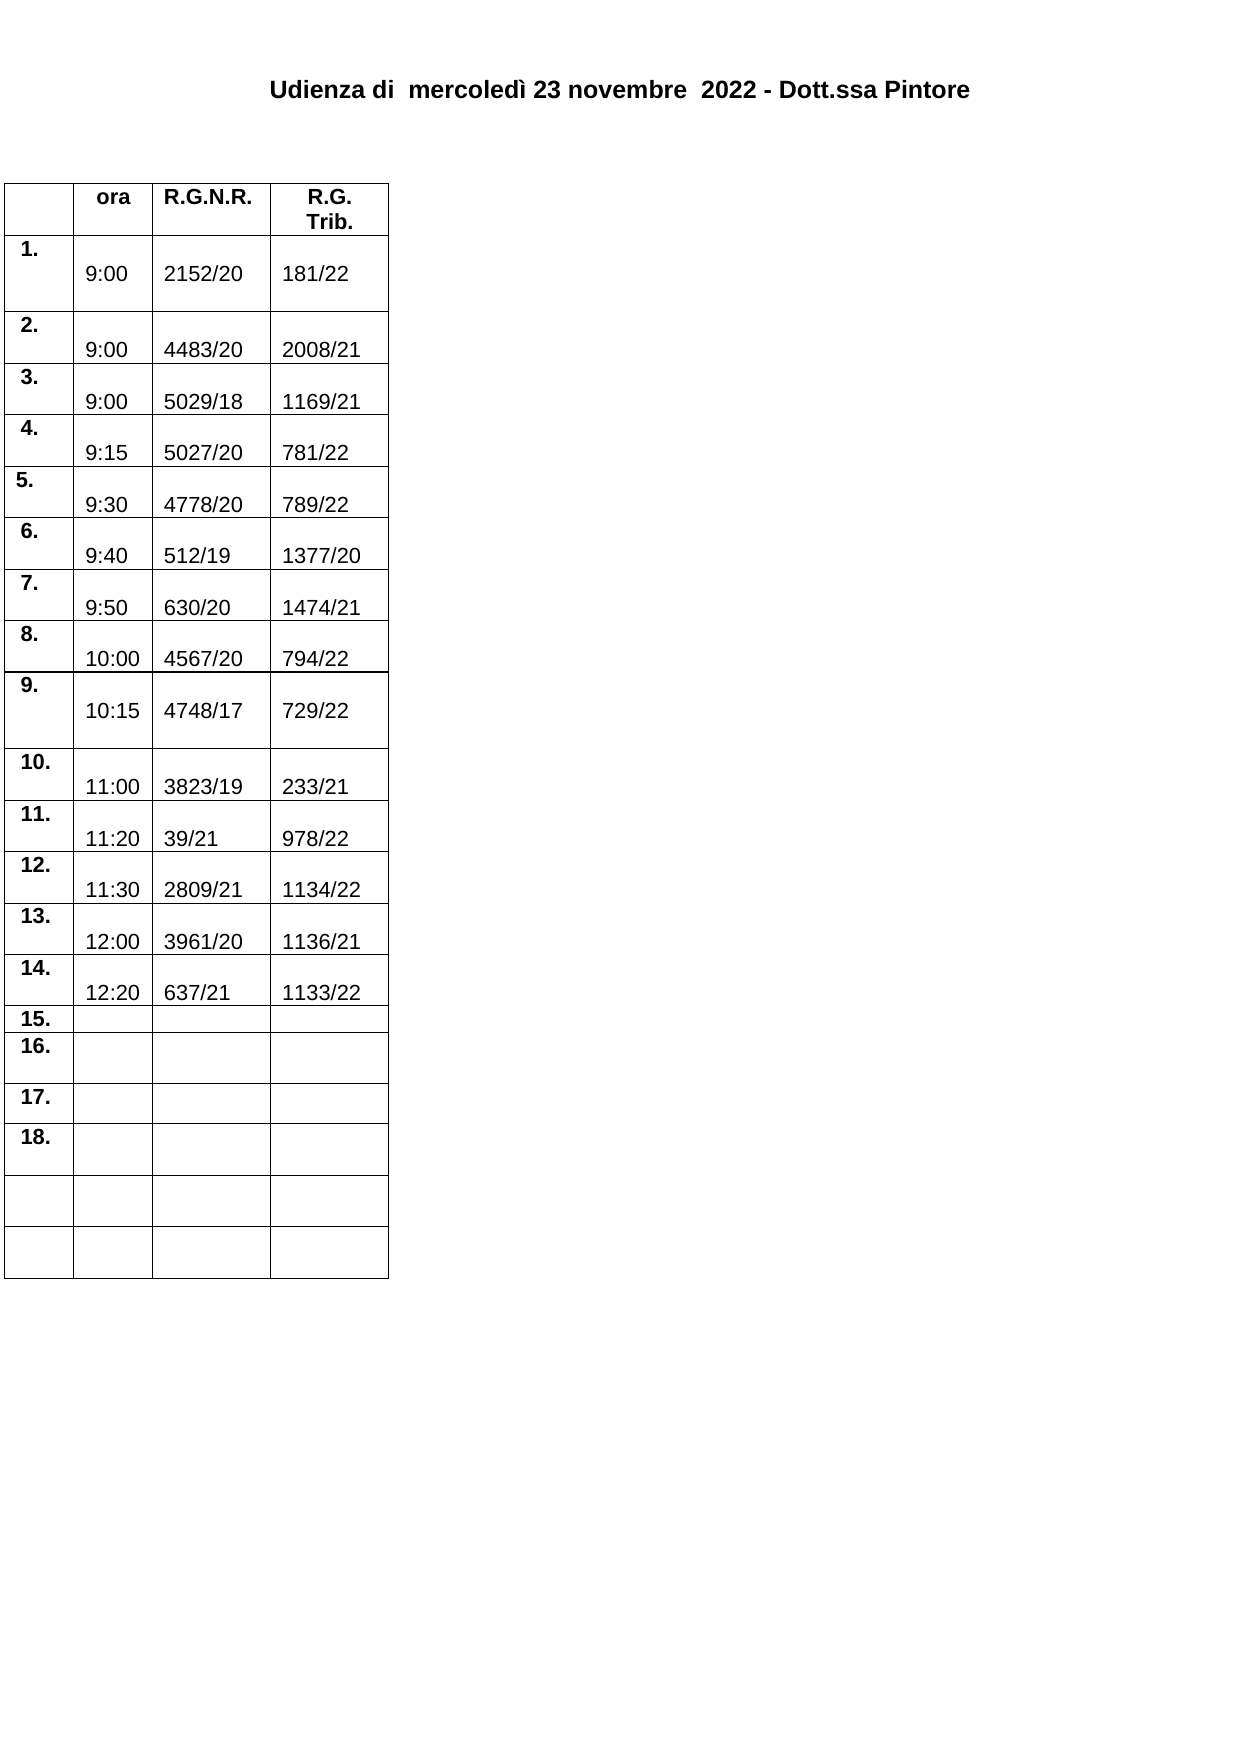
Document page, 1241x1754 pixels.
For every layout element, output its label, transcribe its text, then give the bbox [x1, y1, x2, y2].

table_cell [153, 1006, 270, 1032]
table_cell [74, 1084, 152, 1123]
table_cell 9:40 [74, 518, 152, 568]
table_cell [5, 1124, 73, 1175]
text Udienza di mercoledì 23 novembre 2022 - Dott.ssa Pintore [75, 75, 1165, 104]
table_cell [271, 1176, 388, 1226]
table_cell 233/21 [271, 749, 388, 799]
table_cell 181/22 [271, 236, 388, 311]
table_cell 978/22 [271, 801, 388, 851]
table_cell [5, 852, 73, 902]
table_header R.G.N.R. [153, 184, 270, 234]
table_cell [153, 1033, 270, 1083]
table_cell [5, 749, 73, 799]
table_cell 11:20 [74, 801, 152, 851]
table_header [5, 184, 73, 234]
table_cell 3823/19 [153, 749, 270, 799]
table_cell 630/20 [153, 570, 270, 620]
table_cell [271, 1033, 388, 1083]
table_cell [5, 673, 73, 748]
table_cell [5, 312, 73, 363]
table_cell [5, 518, 73, 568]
table_cell [5, 801, 73, 851]
table_cell [74, 1033, 152, 1083]
table_cell [153, 1084, 270, 1123]
table_cell 11:00 [74, 749, 152, 799]
table_cell [5, 1227, 73, 1278]
table_cell 12:00 [74, 904, 152, 954]
table_cell 11:30 [74, 852, 152, 902]
table_cell 729/22 [271, 673, 388, 748]
table_cell 1474/21 [271, 570, 388, 620]
table_cell 12:20 [74, 955, 152, 1005]
table_cell [5, 364, 73, 414]
table_cell [271, 1006, 388, 1032]
table_cell [5, 570, 73, 620]
table_cell [153, 1124, 270, 1175]
table_cell 3961/20 [153, 904, 270, 954]
table_cell 9:50 [74, 570, 152, 620]
table_cell [74, 1176, 152, 1226]
table_cell [5, 236, 73, 311]
table_cell 9:15 [74, 415, 152, 466]
table_cell 4567/20 [153, 621, 270, 671]
table_cell 5027/20 [153, 415, 270, 466]
table_cell 512/19 [153, 518, 270, 568]
table_cell 789/22 [271, 467, 388, 517]
table_cell [271, 1084, 388, 1123]
table_cell 2809/21 [153, 852, 270, 902]
table_cell 9:00 [74, 236, 152, 311]
table_header R.G. Trib. [271, 184, 388, 234]
table_cell [153, 1227, 270, 1278]
table_cell [5, 1006, 73, 1032]
table_cell [74, 1124, 152, 1175]
table_cell 1133/22 [271, 955, 388, 1005]
table_cell 9:30 [74, 467, 152, 517]
table_cell 1136/21 [271, 904, 388, 954]
table_cell 2152/20 [153, 236, 270, 311]
table_cell [5, 621, 73, 671]
table_cell [271, 1124, 388, 1175]
table_cell [5, 415, 73, 466]
table_cell 5029/18 [153, 364, 270, 414]
table_cell 10:00 [74, 621, 152, 671]
table_cell 39/21 [153, 801, 270, 851]
table_cell [5, 904, 73, 954]
table_header ora [74, 184, 152, 234]
table_cell 781/22 [271, 415, 388, 466]
table_cell 4748/17 [153, 673, 270, 748]
table_cell 794/22 [271, 621, 388, 671]
table_cell [5, 1084, 73, 1123]
table_cell [5, 1176, 73, 1226]
table_cell [74, 1227, 152, 1278]
table_cell [153, 1176, 270, 1226]
table_cell [5, 955, 73, 1005]
table_cell 637/21 [153, 955, 270, 1005]
table_cell 4778/20 [153, 467, 270, 517]
table_cell 10:15 [74, 673, 152, 748]
table_cell [271, 1227, 388, 1278]
table_cell 4483/20 [153, 312, 270, 363]
table_cell 9:00 [74, 364, 152, 414]
table_cell 9:00 [74, 312, 152, 363]
table_cell 1134/22 [271, 852, 388, 902]
table_cell [5, 467, 73, 517]
table_cell 2008/21 [271, 312, 388, 363]
table_cell [5, 1033, 73, 1083]
table_cell 1377/20 [271, 518, 388, 568]
table_cell [74, 1006, 152, 1032]
table_cell 1169/21 [271, 364, 388, 414]
